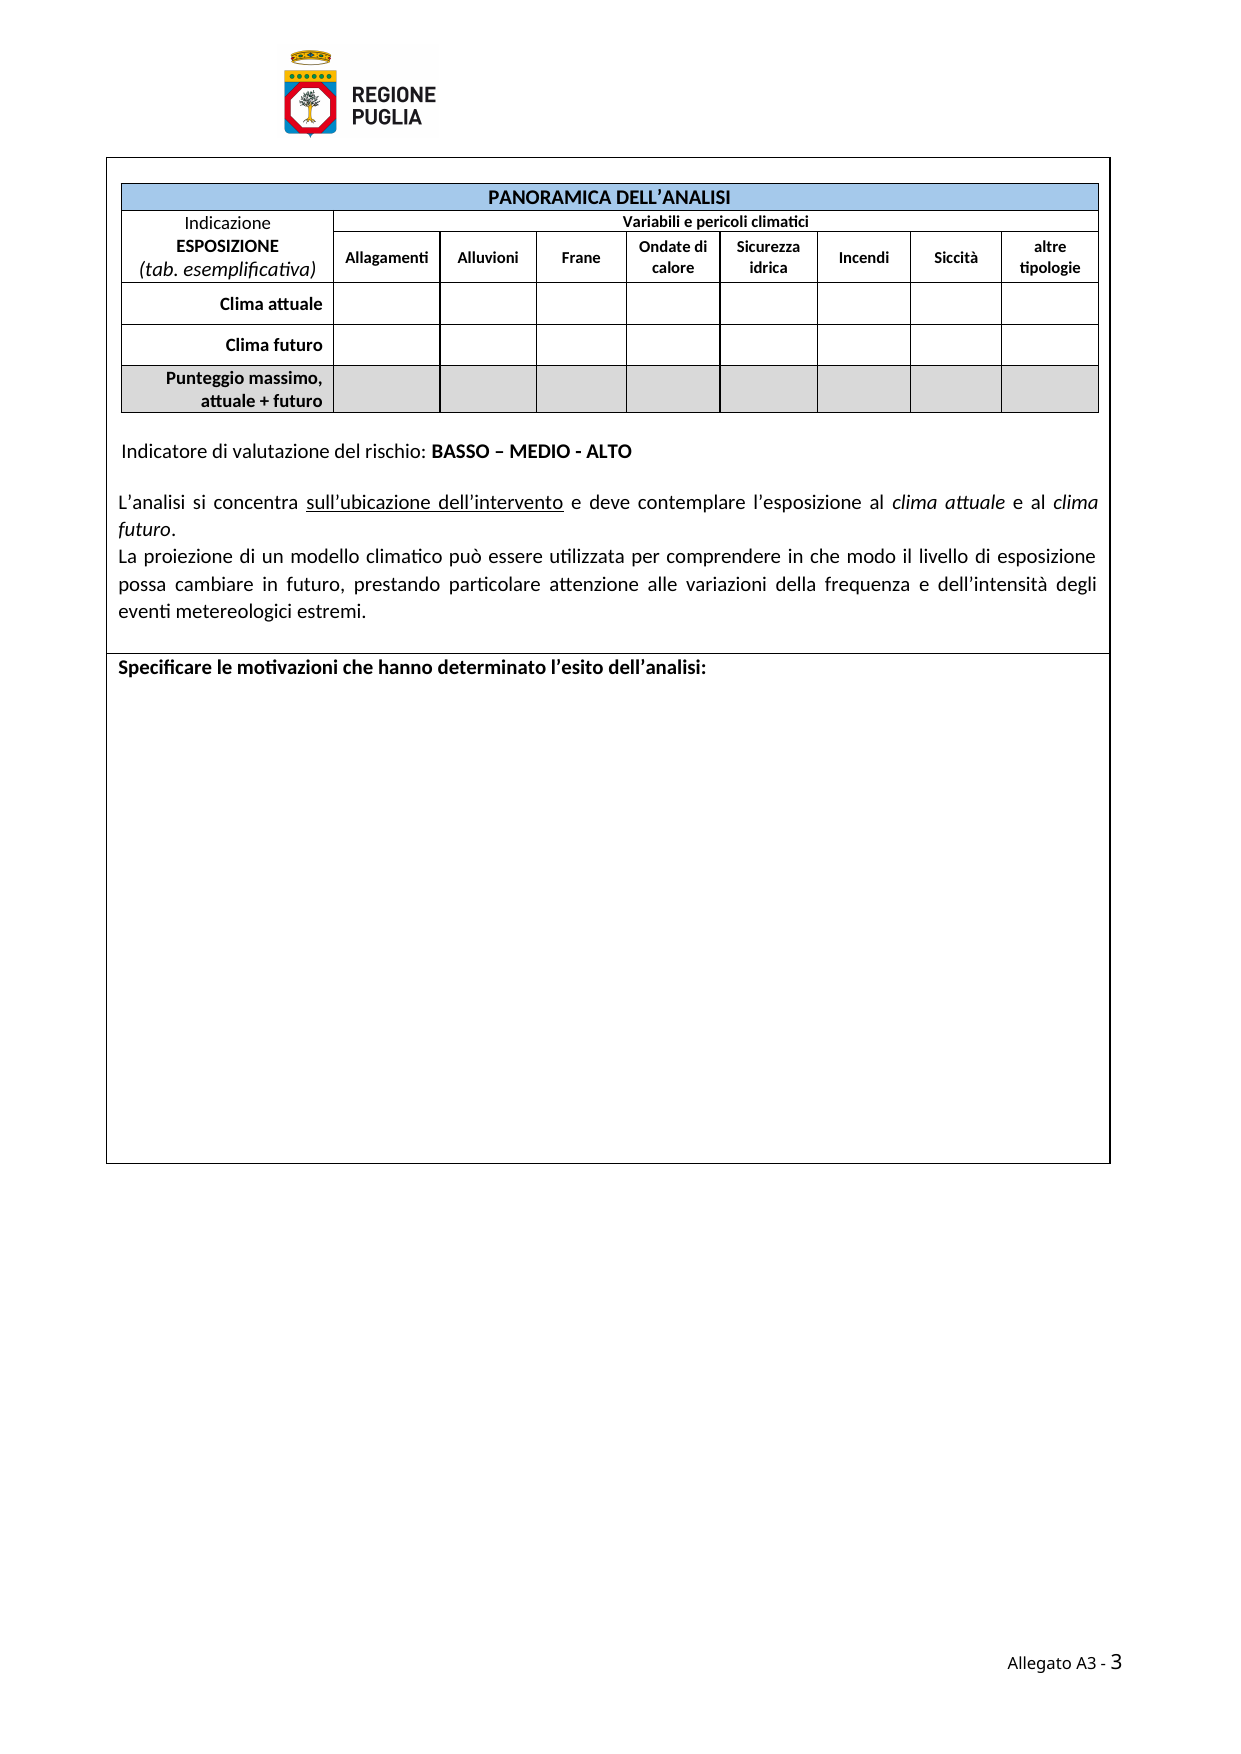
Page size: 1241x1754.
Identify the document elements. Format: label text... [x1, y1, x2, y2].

table_cell Indicatore di valutazione del rischio: BASSO – MEDIO - ALTO L’analisi si concentra sull’ubicazione dell’intervento e deve contemplare l’esposizione al clima attuale e al clima futuro. La proiezione di un modello climatico può essere utilizzata per comprendere in che modo il livello di esposizione possa cambiare in futuro, prestando particolare attenzione alle variazioni della frequenza e dell’intensità degli eventi metereologici estremi. [107, 158, 1109, 653]
picture [276, 44, 439, 138]
table_cell Specificare le motivazioni che hanno determinato l’esito dell’analisi: [107, 654, 1109, 1163]
